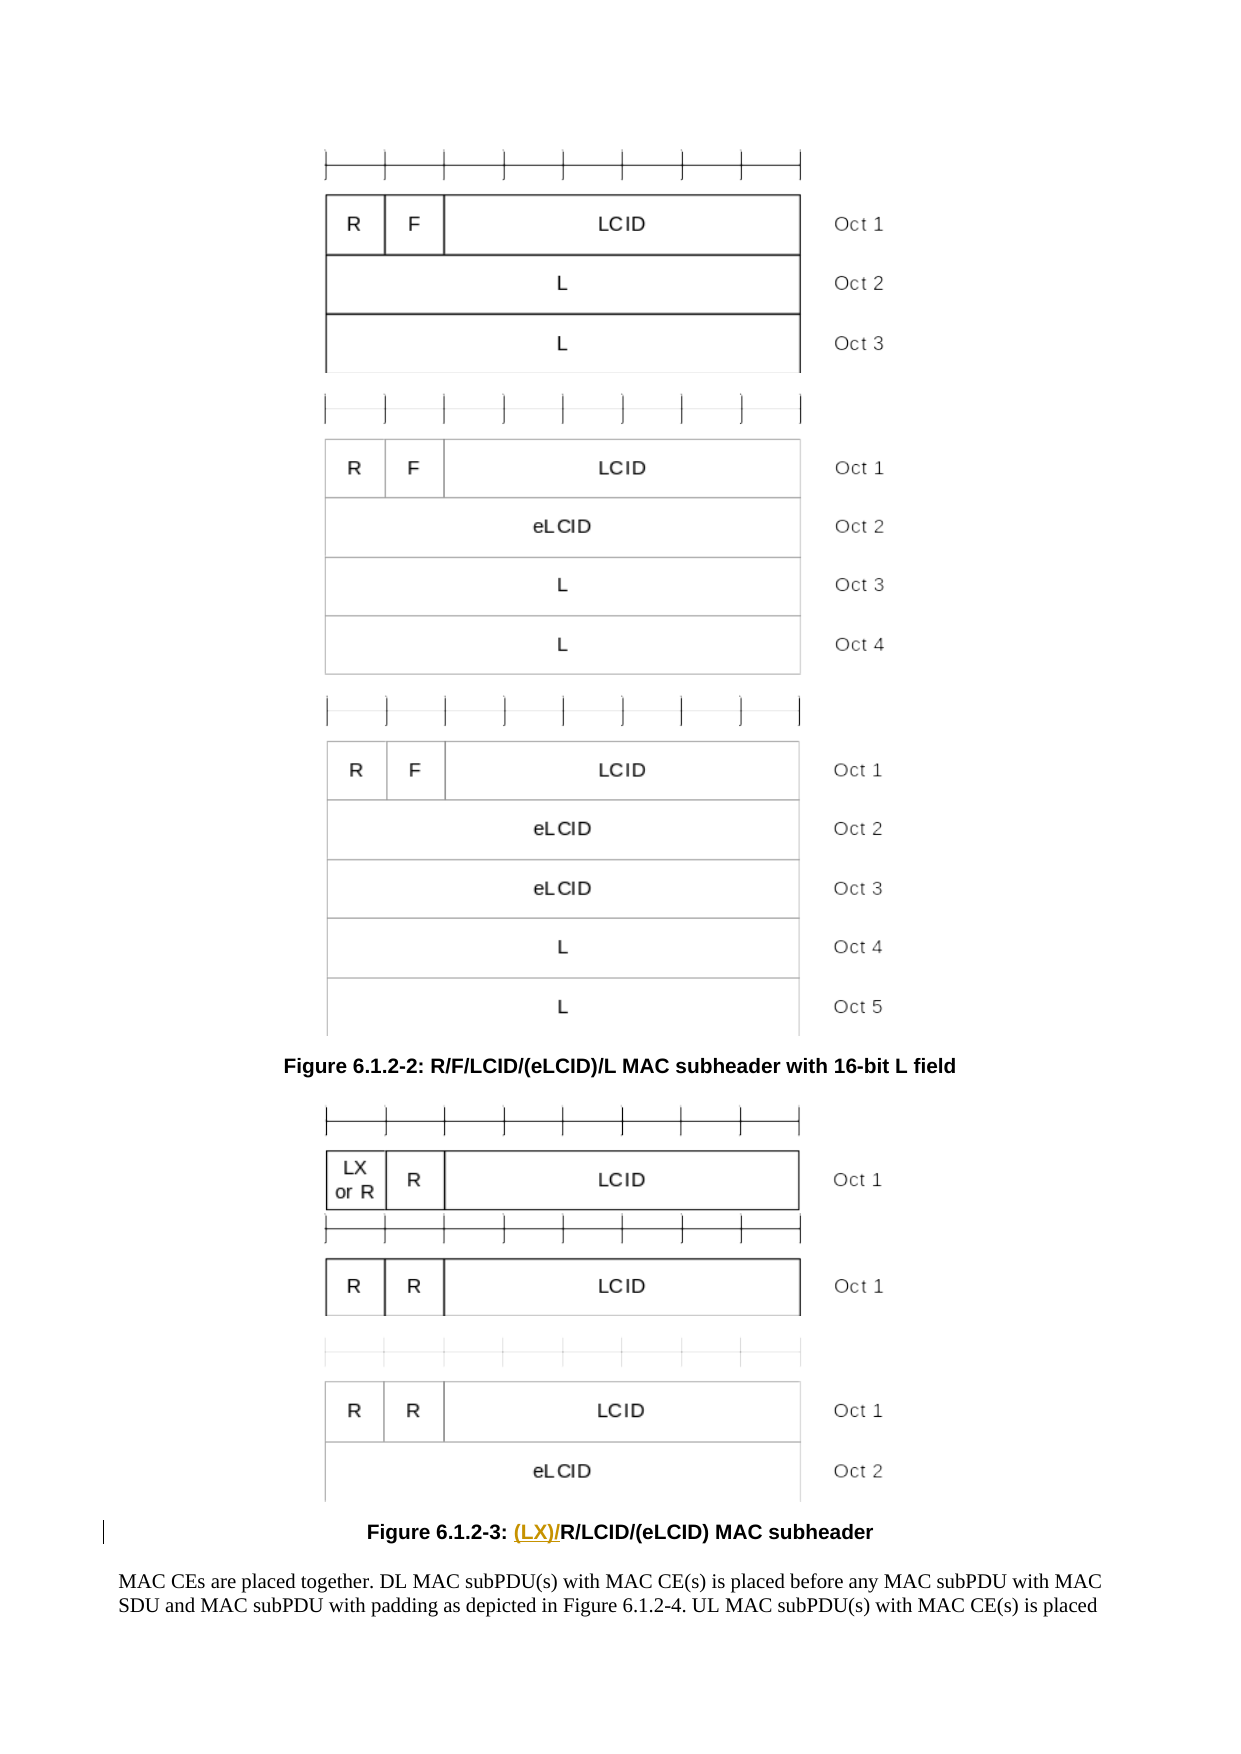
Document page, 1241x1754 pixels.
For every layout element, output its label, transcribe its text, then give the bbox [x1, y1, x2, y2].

text Figure 6.1.2-3: R/LCID/(eLCID) MAC subheader [118, 1520, 1122, 1544]
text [118, 1569, 1122, 1617]
text Figure 6.1.2-2: R/F/LCID/(eLCID)/L MAC subheader with 16-bit L field [118, 1054, 1122, 1078]
